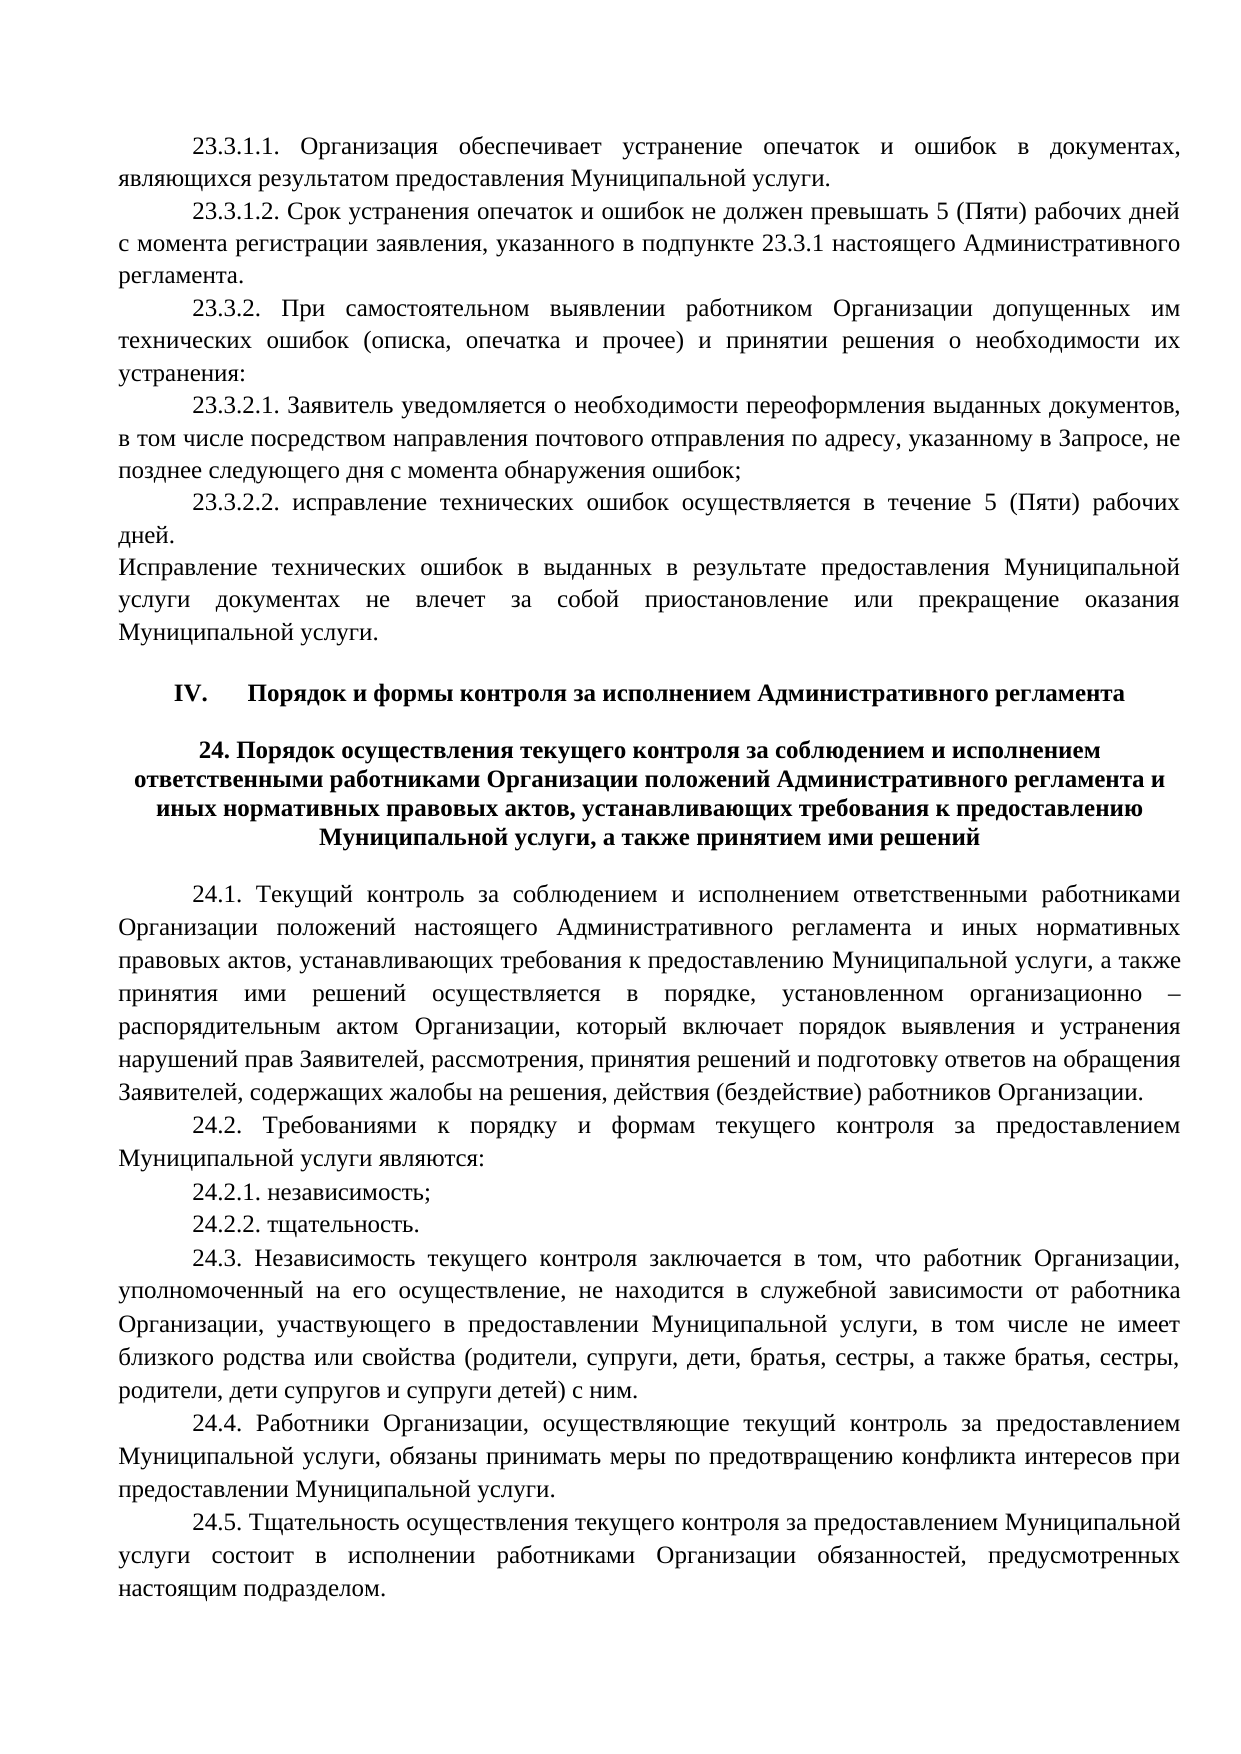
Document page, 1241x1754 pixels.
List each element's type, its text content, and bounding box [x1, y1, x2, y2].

list 24.2. Требованиями к порядку и формам текущего контроля за предоставлением Муниципальной услуги являются: [118, 1111, 1181, 1172]
list 24.4. Работники Организации, осуществляющие текущий контроль за предоставлением Муниципальной услуги, обязаны принимать меры по предотвращению конфликта интересов при предоставлении Муниципальной услуги. [118, 1408, 1181, 1502]
list 23.3.1.2. Срок устранения опечаток и ошибок не должен превышать 5 (Пяти) рабочих дней с момента регистрации заявления, указанного в подпункте 23.3.1 настоящего Административного регламента. [118, 196, 1181, 289]
list 24.5. Тщательность осуществления текущего контроля за предоставлением Муниципальной услуги состоит в исполнении работниками Организации обязанностей, предусмотренных настоящим подразделом. [118, 1507, 1181, 1602]
list Исправление технических ошибок в выданных в результате предоставления Муниципальной услуги документах не влечет за собой приостановление или прекращение оказания Муниципальной услуги. [118, 552, 1181, 646]
list 23.3.1.1. Организация обеспечивает устранение опечаток и ошибок в документах, являющихся результатом предоставления Муниципальной услуги. [118, 131, 1181, 192]
text Порядок и формы контроля за исполнением Административного регламента [118, 678, 1181, 707]
text 24.1. Текущий контроль за соблюдением и исполнением ответственными работниками Организации положений настоящего Административного регламента и иных нормативных правовых актов, устанавливающих требования к предоставлению Муниципальной услуги, а также принятия ими решений осуществляется в порядке, установленном организационно – распорядительным актом Организации, который включает порядок выявления и устранения нарушений прав Заявителей, рассмотрения, принятия решений и подготовку ответов на обращения Заявителей, содержащих жалобы на решения, действия (бездействие) работников Организации. [118, 879, 1181, 1106]
list 23.3.2.2. исправление технических ошибок осуществляется в течение 5 (Пяти) рабочих дней. [118, 487, 1181, 548]
text 24. Порядок осуществления текущего контроля за соблюдением и исполнением ответственными работниками Организации положений Административного регламента и иных нормативных правовых актов, устанавливающих требования к предоставлению Муниципальной услуги, а также принятием ими решений [118, 736, 1181, 851]
list 23.3.2.1. Заявитель уведомляется о необходимости переоформления выданных документов, в том числе посредством направления почтового отправления по адресу, указанному в Запросе, не позднее следующего дня с момента обнаружения ошибок; [118, 390, 1181, 484]
list 24.3. Независимость текущего контроля заключается в том, что работник Организации, уполномоченный на его осуществление, не находится в служебной зависимости от работника Организации, участвующего в предоставлении Муниципальной услуги, в том числе не имеет близкого родства или свойства (родители, супруги, дети, братья, сестры, а также братья, сестры, родители, дети супругов и супруги детей) с ним. [118, 1243, 1181, 1403]
list 24.2.2. тщательность. [118, 1209, 1181, 1238]
list 23.3.2. При самостоятельном выявлении работником Организации допущенных им технических ошибок (описка, опечатка и прочее) и принятии решения о необходимости их устранения: [118, 293, 1181, 387]
list 24.2.1. независимость; [118, 1177, 1181, 1205]
